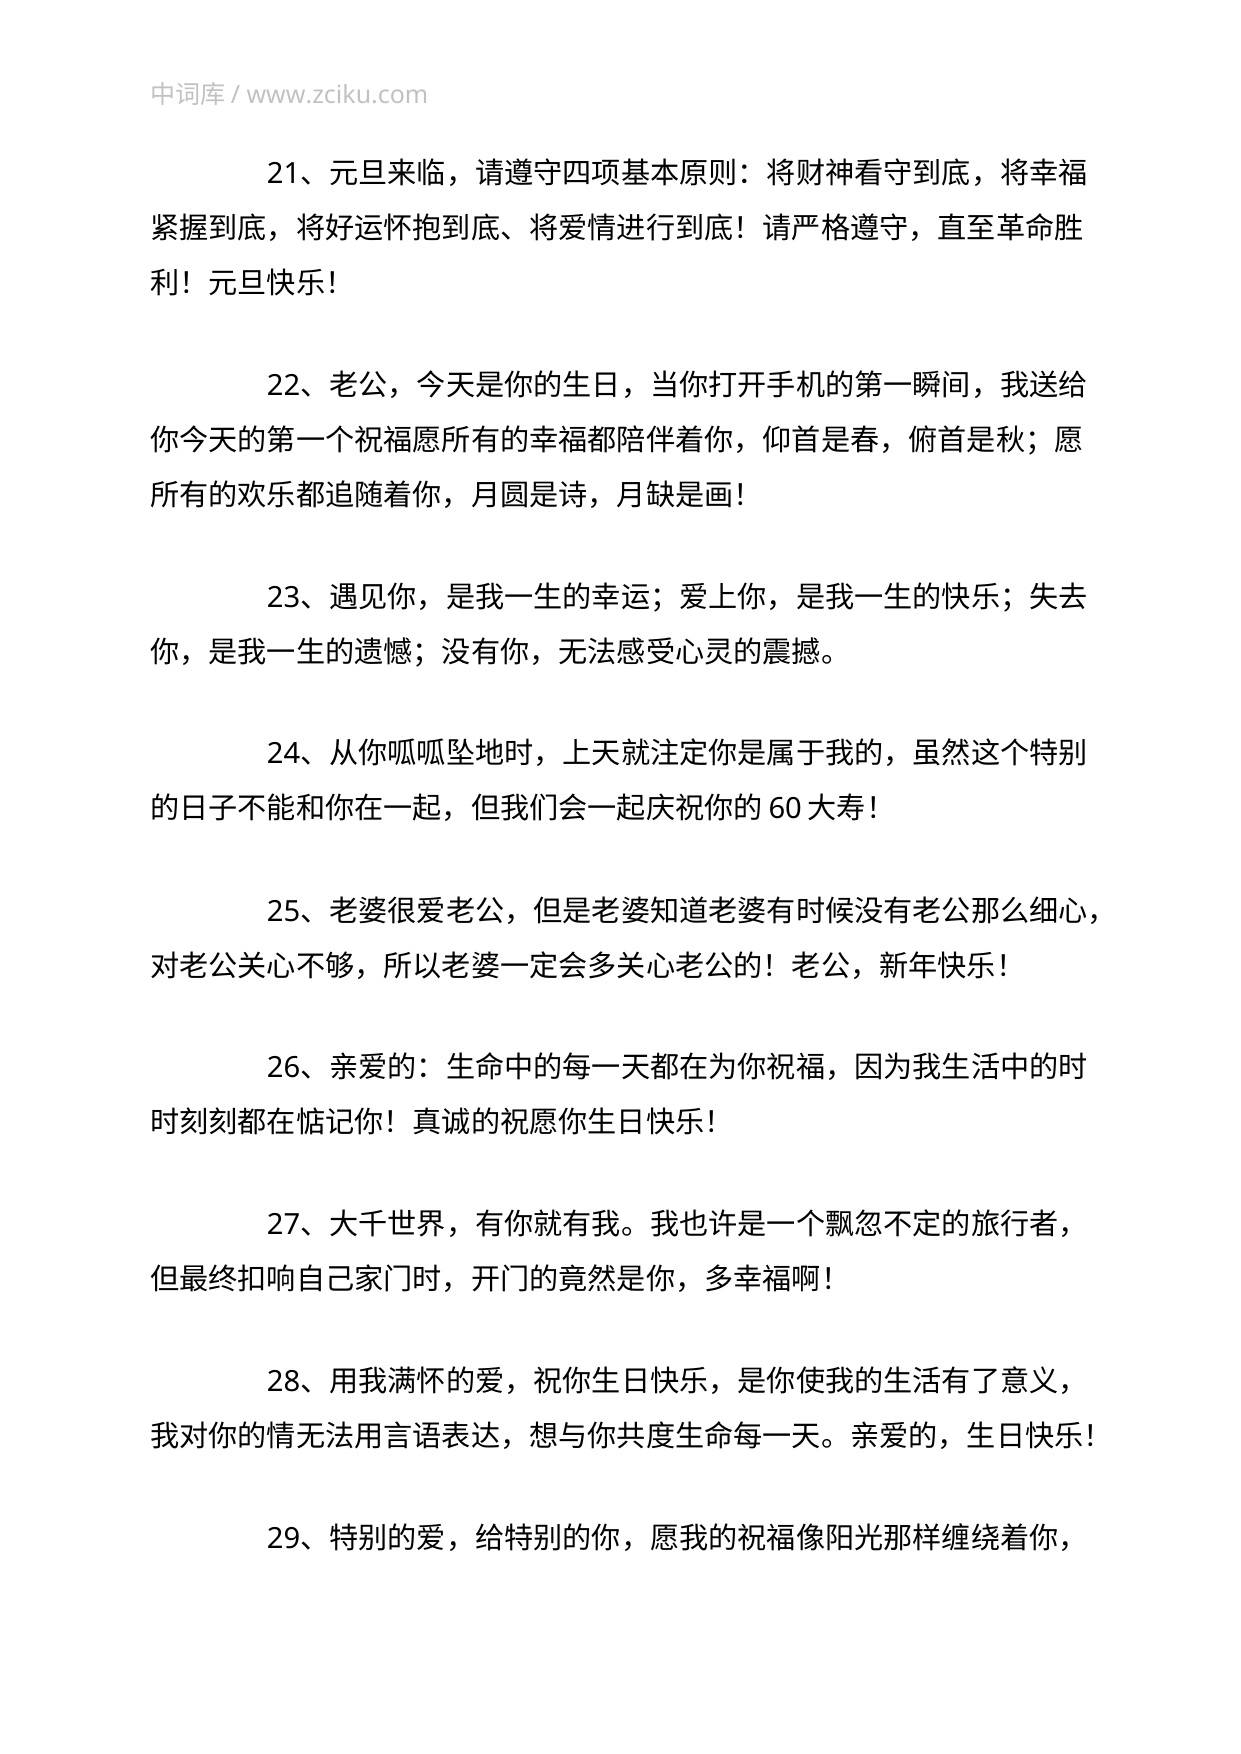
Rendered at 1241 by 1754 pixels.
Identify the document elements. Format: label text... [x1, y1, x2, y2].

text 26、亲爱的：生命中的每一天都在为你祝福，因为我生活中的时时刻刻都在惦记你！真诚的祝愿你生日快乐！ [150, 1044, 1090, 1141]
text 25、老婆很爱老公，但是老婆知道老婆有时候没有老公那么细心，对老公关心不够，所以老婆一定会多关心老公的！老公，新年快乐！ [150, 887, 1090, 984]
text 28、用我满怀的爱，祝你生日快乐，是你使我的生活有了意义，我对你的情无法用言语表达，想与你共度生命每一天。亲爱的，生日快乐！ [150, 1357, 1090, 1455]
text 27、大千世界，有你就有我。我也许是一个飘忽不定的旅行者，但最终扣响自己家门时，开门的竟然是你，多幸福啊！ [150, 1201, 1090, 1298]
text 22、老公，今天是你的生日，当你打开手机的第一瞬间，我送给你今天的第一个祝福愿所有的幸福都陪伴着你，仰首是春，俯首是秋；愿所有的欢乐都追随着你，月圆是诗，月缺是画！ [150, 362, 1090, 514]
text 24、从你呱呱坠地时，上天就注定你是属于我的，虽然这个特别的日子不能和你在一起，但我们会一起庆祝你的60大寿！ [150, 730, 1090, 827]
text 21、元旦来临，请遵守四项基本原则：将财神看守到底，将幸福紧握到底，将好运怀抱到底、将爱情进行到底！请严格遵守，直至革命胜利！元旦快乐！ [150, 150, 1090, 302]
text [150, 1514, 1090, 1557]
text 23、遇见你，是我一生的幸运；爱上你，是我一生的快乐；失去你，是我一生的遗憾；没有你，无法感受心灵的震撼。 [150, 573, 1090, 671]
